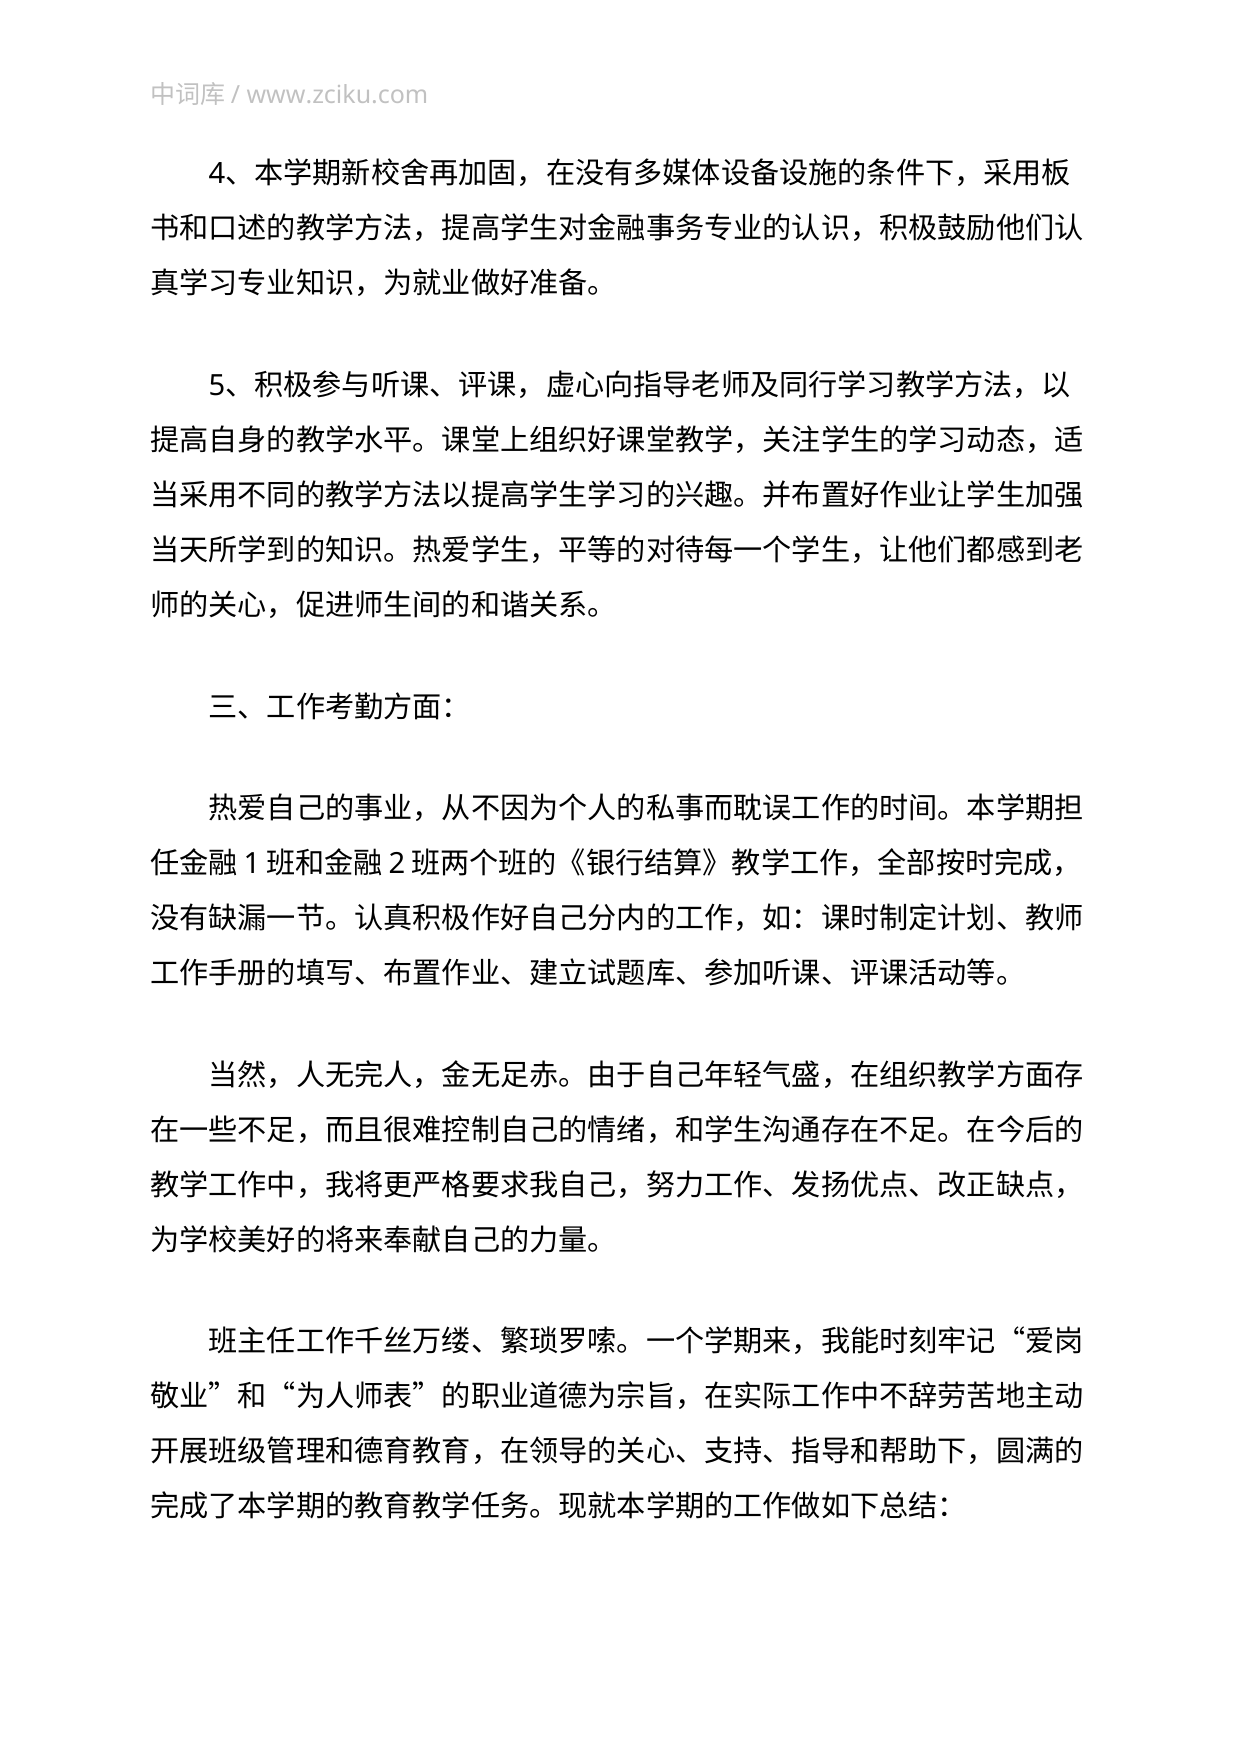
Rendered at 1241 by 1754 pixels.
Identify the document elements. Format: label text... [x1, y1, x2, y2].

text 5、积极参与听课、评课，虚心向指导老师及同行学习教学方法，以提高自身的教学水平。课堂上组织好课堂教学，关注学生的学习动态，适当采用不同的教学方法以提高学生学习的兴趣。并布置好作业让学生加强当天所学到的知识。热爱学生，平等的对待每一个学生，让他们都感到老师的关心，促进师生间的和谐关系。 [150, 362, 1090, 624]
text 班主任工作千丝万缕、繁琐罗嗦。一个学期来，我能时刻牢记“爱岗敬业”和“为人师表”的职业道德为宗旨，在实际工作中不辞劳苦地主动开展班级管理和德育教育，在领导的关心、支持、指导和帮助下，圆满的完成了本学期的教育教学任务。现就本学期的工作做如下总结： [150, 1318, 1090, 1525]
text 三、工作考勤方面： [150, 683, 1090, 725]
text 热爱自己的事业，从不因为个人的私事而耽误工作的时间。本学期担任金融1班和金融2班两个班的《银行结算》教学工作，全部按时完成，没有缺漏一节。认真积极作好自己分内的工作，如：课时制定计划、教师工作手册的填写、布置作业、建立试题库、参加听课、评课活动等。 [150, 785, 1090, 992]
text 4、本学期新校舍再加固，在没有多媒体设备设施的条件下，采用板书和口述的教学方法，提高学生对金融事务专业的认识，积极鼓励他们认真学习专业知识，为就业做好准备。 [150, 150, 1090, 302]
text 当然，人无完人，金无足赤。由于自己年轻气盛，在组织教学方面存在一些不足，而且很难控制自己的情绪，和学生沟通存在不足。在今后的教学工作中，我将更严格要求我自己，努力工作、发扬优点、改正缺点，为学校美好的将来奉献自己的力量。 [150, 1051, 1090, 1258]
